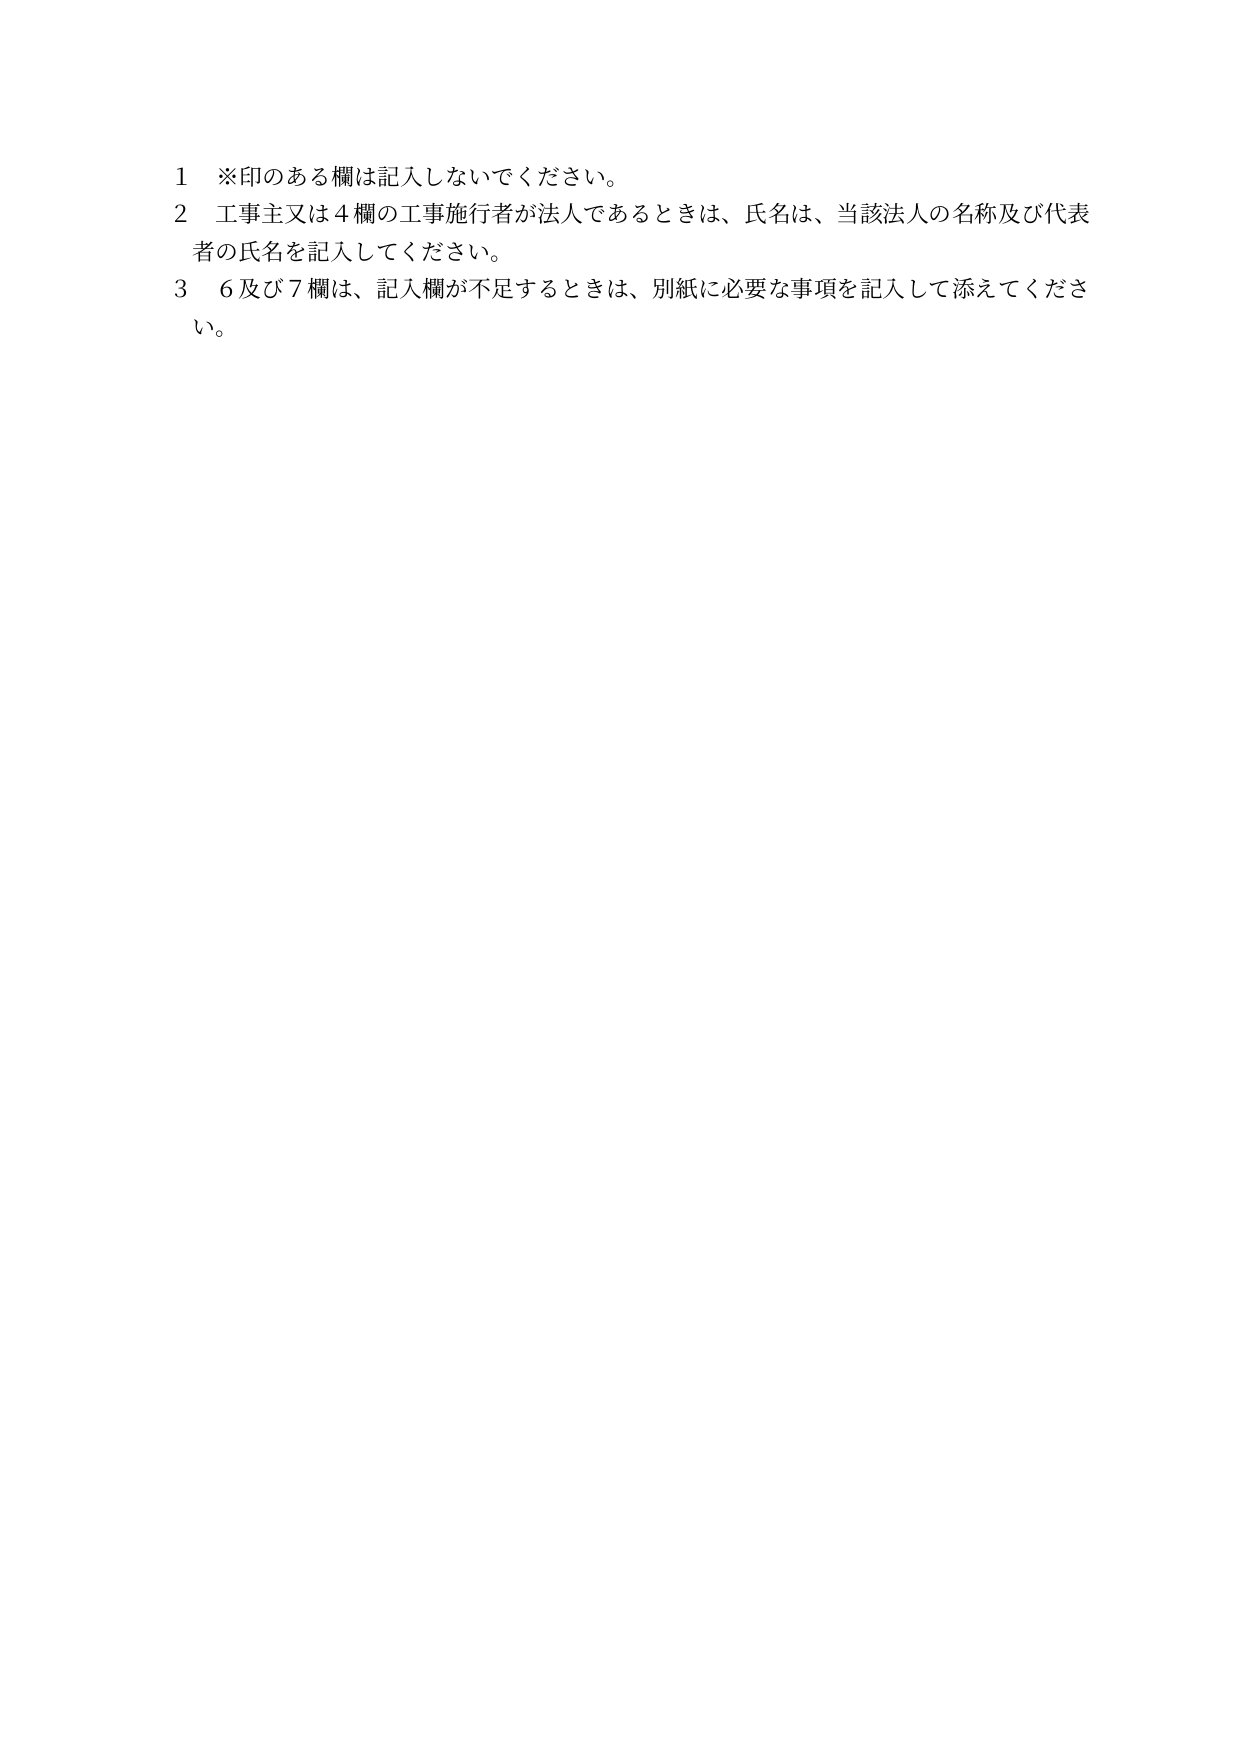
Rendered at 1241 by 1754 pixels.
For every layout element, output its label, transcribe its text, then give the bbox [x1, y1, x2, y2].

text ３ ６及び７欄は、記入欄が不足するときは、別紙に必要な事項を記入して添えてください。 [169, 269, 1092, 344]
text １ ※印のある欄は記入しないでください。 [148, 156, 1093, 194]
text ２ 工事主又は４欄の工事施行者が法人であるときは、氏名は、当該法人の名称及び代表者の氏名を記入してください。 [169, 194, 1092, 269]
